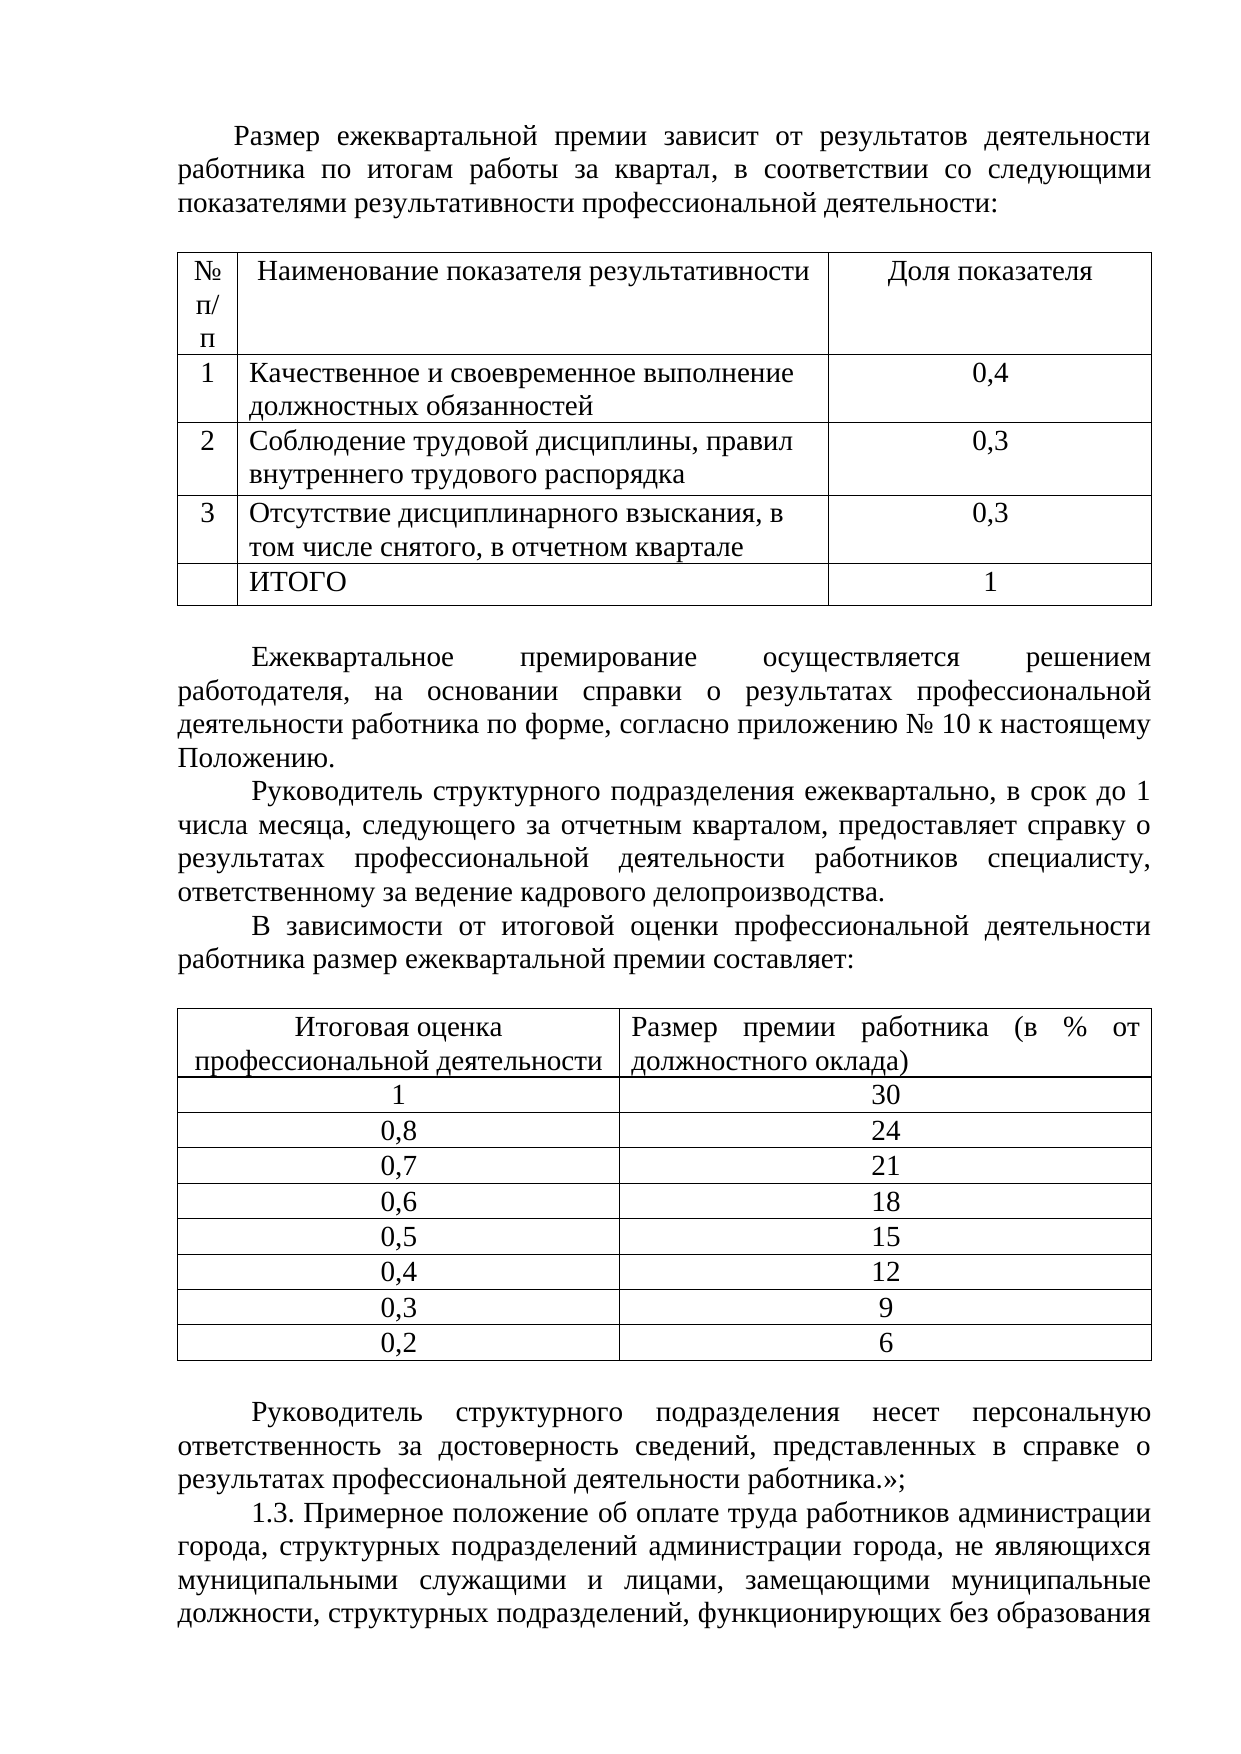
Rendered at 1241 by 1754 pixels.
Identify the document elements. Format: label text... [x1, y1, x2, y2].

table_cell [178, 564, 237, 605]
table_cell 0,2 [178, 1325, 619, 1360]
table_header Размер премии работника (в % от должностного оклада) [620, 1009, 1151, 1076]
text В зависимости от итоговой оценки профессиональной деятельности работника размер ежеквартальной премии составляет: [177, 908, 1152, 975]
table_cell 1 [178, 355, 237, 422]
table_header Доля показателя [829, 253, 1151, 354]
table_cell 9 [620, 1290, 1151, 1324]
table_cell 15 [620, 1219, 1151, 1253]
table_cell 6 [620, 1325, 1151, 1360]
table_header Итоговая оценка профессиональной деятельности [178, 1009, 619, 1076]
text Размер ежеквартальной премии зависит от результатов деятельности работника по итогам работы за квартал, в соответствии со следующими показателями результативности профессиональной деятельности: [177, 118, 1152, 219]
table_cell 0,6 [178, 1184, 619, 1218]
table_cell Соблюдение трудовой дисциплины, правил внутреннего трудового распорядка [238, 423, 828, 494]
table_cell ИТОГО [238, 564, 828, 605]
table_cell 0,4 [178, 1255, 619, 1289]
table_cell 12 [620, 1255, 1151, 1289]
table_cell 2 [178, 423, 237, 494]
table_cell 0,5 [178, 1219, 619, 1253]
text Ежеквартальное премирование осуществляется решением работодателя, на основании справки о результатах профессиональной деятельности работника по форме, согласно приложению № 10 к настоящему Положению. [177, 639, 1152, 773]
table_header Наименование показателя результативности [238, 253, 828, 354]
table_cell 0,8 [178, 1113, 619, 1147]
table_cell 0,3 [178, 1290, 619, 1324]
table_header № п/п [178, 253, 237, 354]
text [177, 1495, 1152, 1629]
table_cell 21 [620, 1148, 1151, 1183]
table_cell 3 [178, 496, 237, 563]
table_cell 1 [178, 1078, 619, 1112]
text Руководитель структурного подразделения несет персональную ответственность за достоверность сведений, представленных в справке о результатах профессиональной деятельности работника.»; [177, 1394, 1152, 1495]
table_cell 18 [620, 1184, 1151, 1218]
table_cell Отсутствие дисциплинарного взыскания, в том числе снятого, в отчетном квартале [238, 496, 828, 563]
table_cell 0,4 [829, 355, 1151, 422]
table_cell 30 [620, 1078, 1151, 1112]
table_cell Качественное и своевременное выполнение должностных обязанностей [238, 355, 828, 422]
table_cell 0,3 [829, 496, 1151, 563]
table_cell 0,7 [178, 1148, 619, 1183]
table_cell 1 [829, 564, 1151, 605]
text Руководитель структурного подразделения ежеквартально, в срок до 1 числа месяца, следующего за отчетным кварталом, предоставляет справку о результатах профессиональной деятельности работников специалисту, ответственному за ведение кадрового делопроизводства. [177, 773, 1152, 908]
table_cell 24 [620, 1113, 1151, 1147]
table_cell 0,3 [829, 423, 1151, 494]
